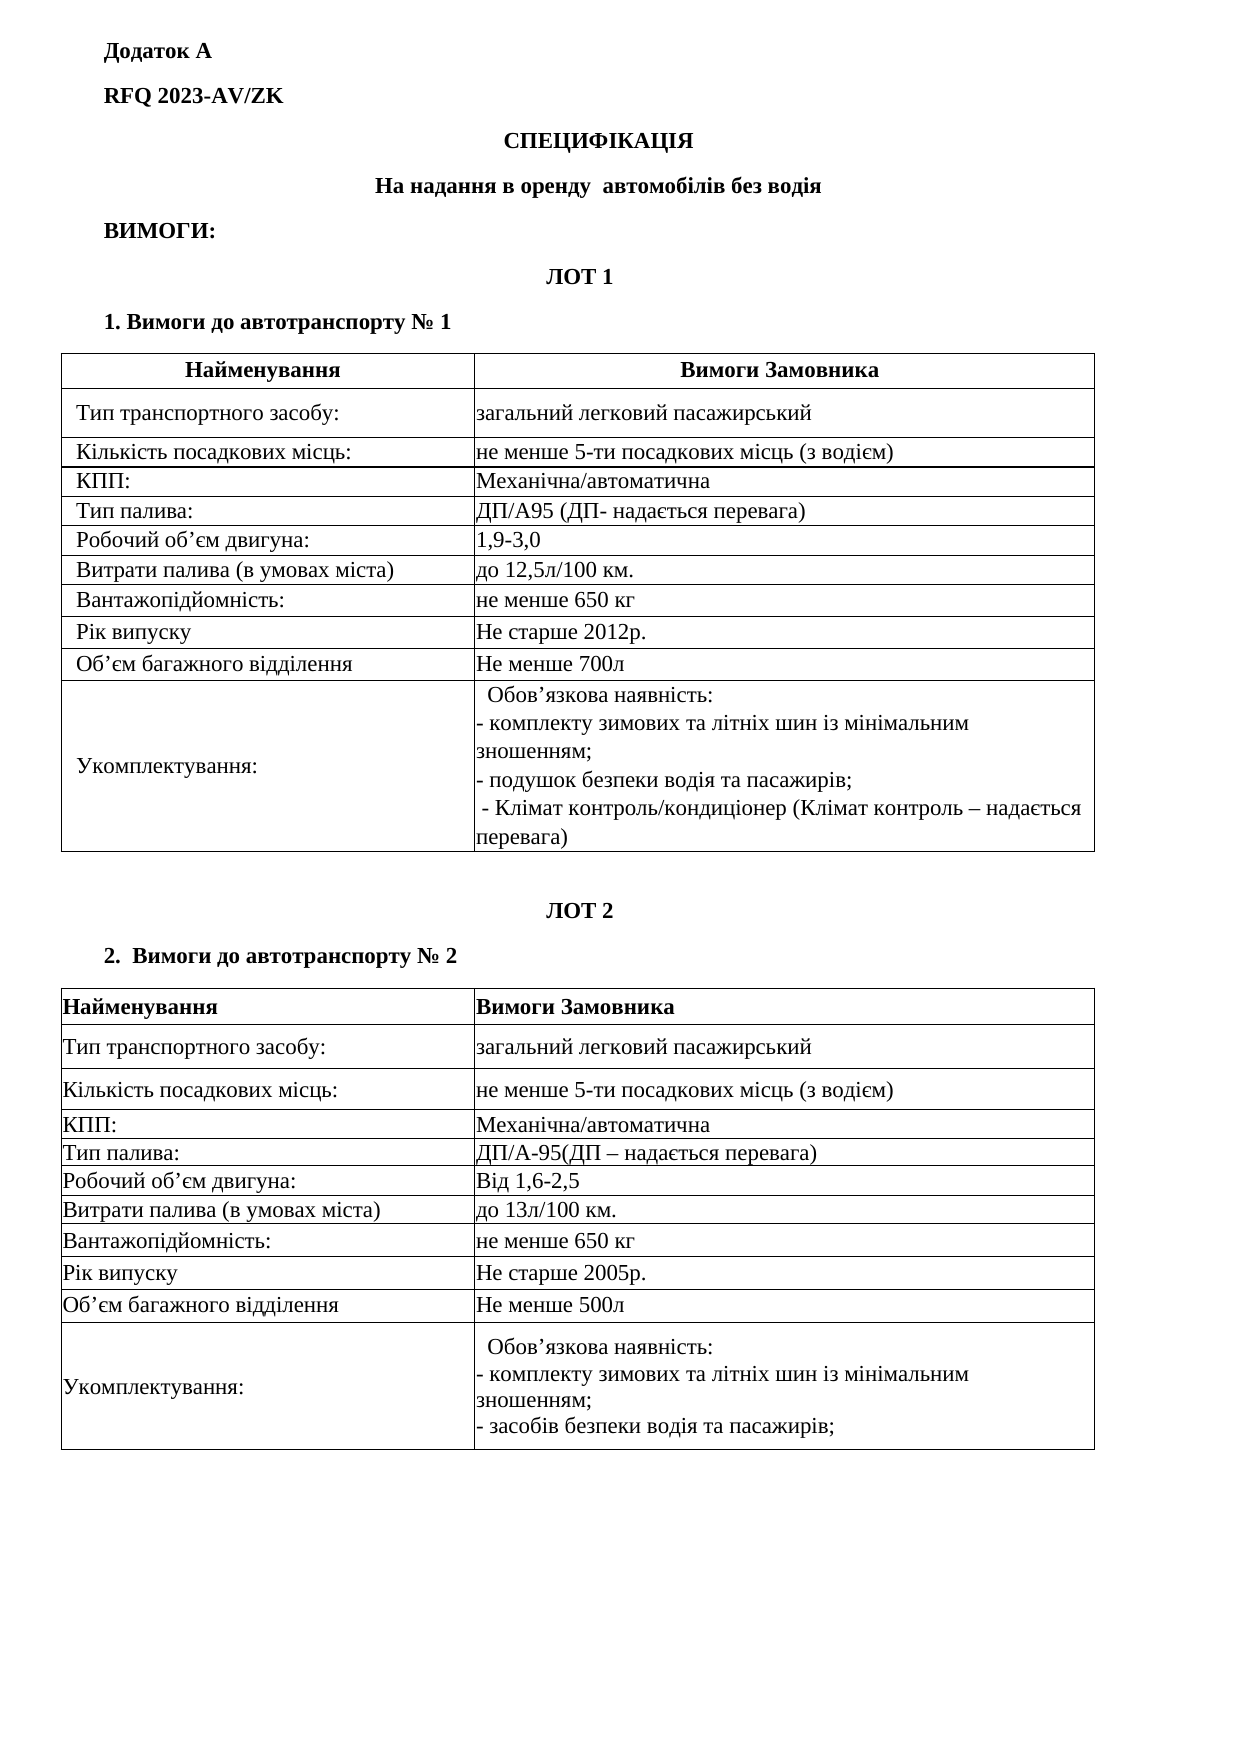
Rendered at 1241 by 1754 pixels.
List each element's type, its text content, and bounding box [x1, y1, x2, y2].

table_cell Робочий об’єм двигуна: [62, 526, 474, 555]
table_cell Рік випуску [62, 617, 474, 648]
table_cell до 13л/100 км. [475, 1196, 1094, 1223]
table_header Найменування [62, 354, 474, 388]
table_cell не менше 5-ти посадкових місць (з водієм) [475, 1069, 1094, 1109]
table_cell Тип транспортного засобу: [62, 389, 474, 437]
table_cell КПП: [62, 468, 474, 496]
table_cell Робочий об’єм двигуна: [62, 1166, 474, 1194]
table_cell Витрати палива (в умовах міста) [62, 1196, 474, 1223]
table_cell ДП/А95 (ДП- надається перевага) [475, 497, 1094, 525]
text На надання в оренду автомобілів без водія [103, 172, 1093, 199]
text Додаток А [103, 37, 1093, 63]
table_cell КПП: [62, 1110, 474, 1138]
table_cell Обов’язкова наявність: - комплекту зимових та літніх шин із мінімальним зношенням; - подушок безпеки водія та пасажирів; - Клімат контроль/кондиціонер (Клімат контроль – надається перевага) [475, 681, 1094, 851]
table_cell Кількість посадкових місць: [62, 438, 474, 466]
table_cell загальний легковий пасажирський [475, 1025, 1094, 1068]
table_cell не менше 650 кг [475, 585, 1094, 616]
table_cell Тип палива: [62, 1139, 474, 1165]
table_header Вимоги Замовника [475, 354, 1094, 388]
table_cell до 12,5л/100 км. [475, 556, 1094, 584]
text ЛОТ 1 [103, 263, 1093, 289]
table_cell Тип транспортного засобу: [62, 1025, 474, 1068]
table_cell Не старше 2005р. [475, 1257, 1094, 1289]
table_header Вимоги Замовника [475, 989, 1094, 1023]
text ВИМОГИ: [103, 218, 1093, 244]
table_cell Укомплектування: [62, 1323, 474, 1449]
table_cell не менше 650 кг [475, 1224, 1094, 1256]
text 2. Вимоги до автотранспорту № 2 [103, 942, 1093, 969]
table_cell Витрати палива (в умовах міста) [62, 556, 474, 584]
table_cell Укомплектування: [62, 681, 474, 851]
table_cell Об’єм багажного відділення [62, 649, 474, 679]
table_cell Не менше 700л [475, 649, 1094, 679]
table_cell Рік випуску [62, 1257, 474, 1289]
table_cell загальний легковий пасажирський [475, 389, 1094, 437]
table_cell Не старше 2012р. [475, 617, 1094, 648]
table_cell Механічна/автоматична [475, 468, 1094, 496]
table_cell Об’єм багажного відділення [62, 1290, 474, 1322]
table_cell Від 1,6-2,5 [475, 1166, 1094, 1194]
table_cell 1,9-3,0 [475, 526, 1094, 555]
table_header Найменування [62, 989, 474, 1023]
text СПЕЦИФІКАЦІЯ [103, 127, 1093, 154]
table_cell не менше 5-ти посадкових місць (з водієм) [475, 438, 1094, 466]
table_cell Вантажопідйомність: [62, 585, 474, 616]
text 1. Вимоги до автотранспорту № 1 [103, 308, 1093, 334]
table_cell Обов’язкова наявність: - комплекту зимових та літніх шин із мінімальним зношенням; - засобів безпеки водія та пасажирів; [475, 1323, 1094, 1449]
table_cell Не менше 500л [475, 1290, 1094, 1322]
table_cell ДП/А-95(ДП – надається перевага) [475, 1139, 1094, 1165]
text RFQ 2023-AV/ZK [103, 82, 1093, 109]
table_cell Тип палива: [62, 497, 474, 525]
table_cell Механічна/автоматична [475, 1110, 1094, 1138]
table_cell Вантажопідйомність: [62, 1224, 474, 1256]
text ЛОТ 2 [103, 897, 1093, 924]
table_cell Кількість посадкових місць: [62, 1069, 474, 1109]
